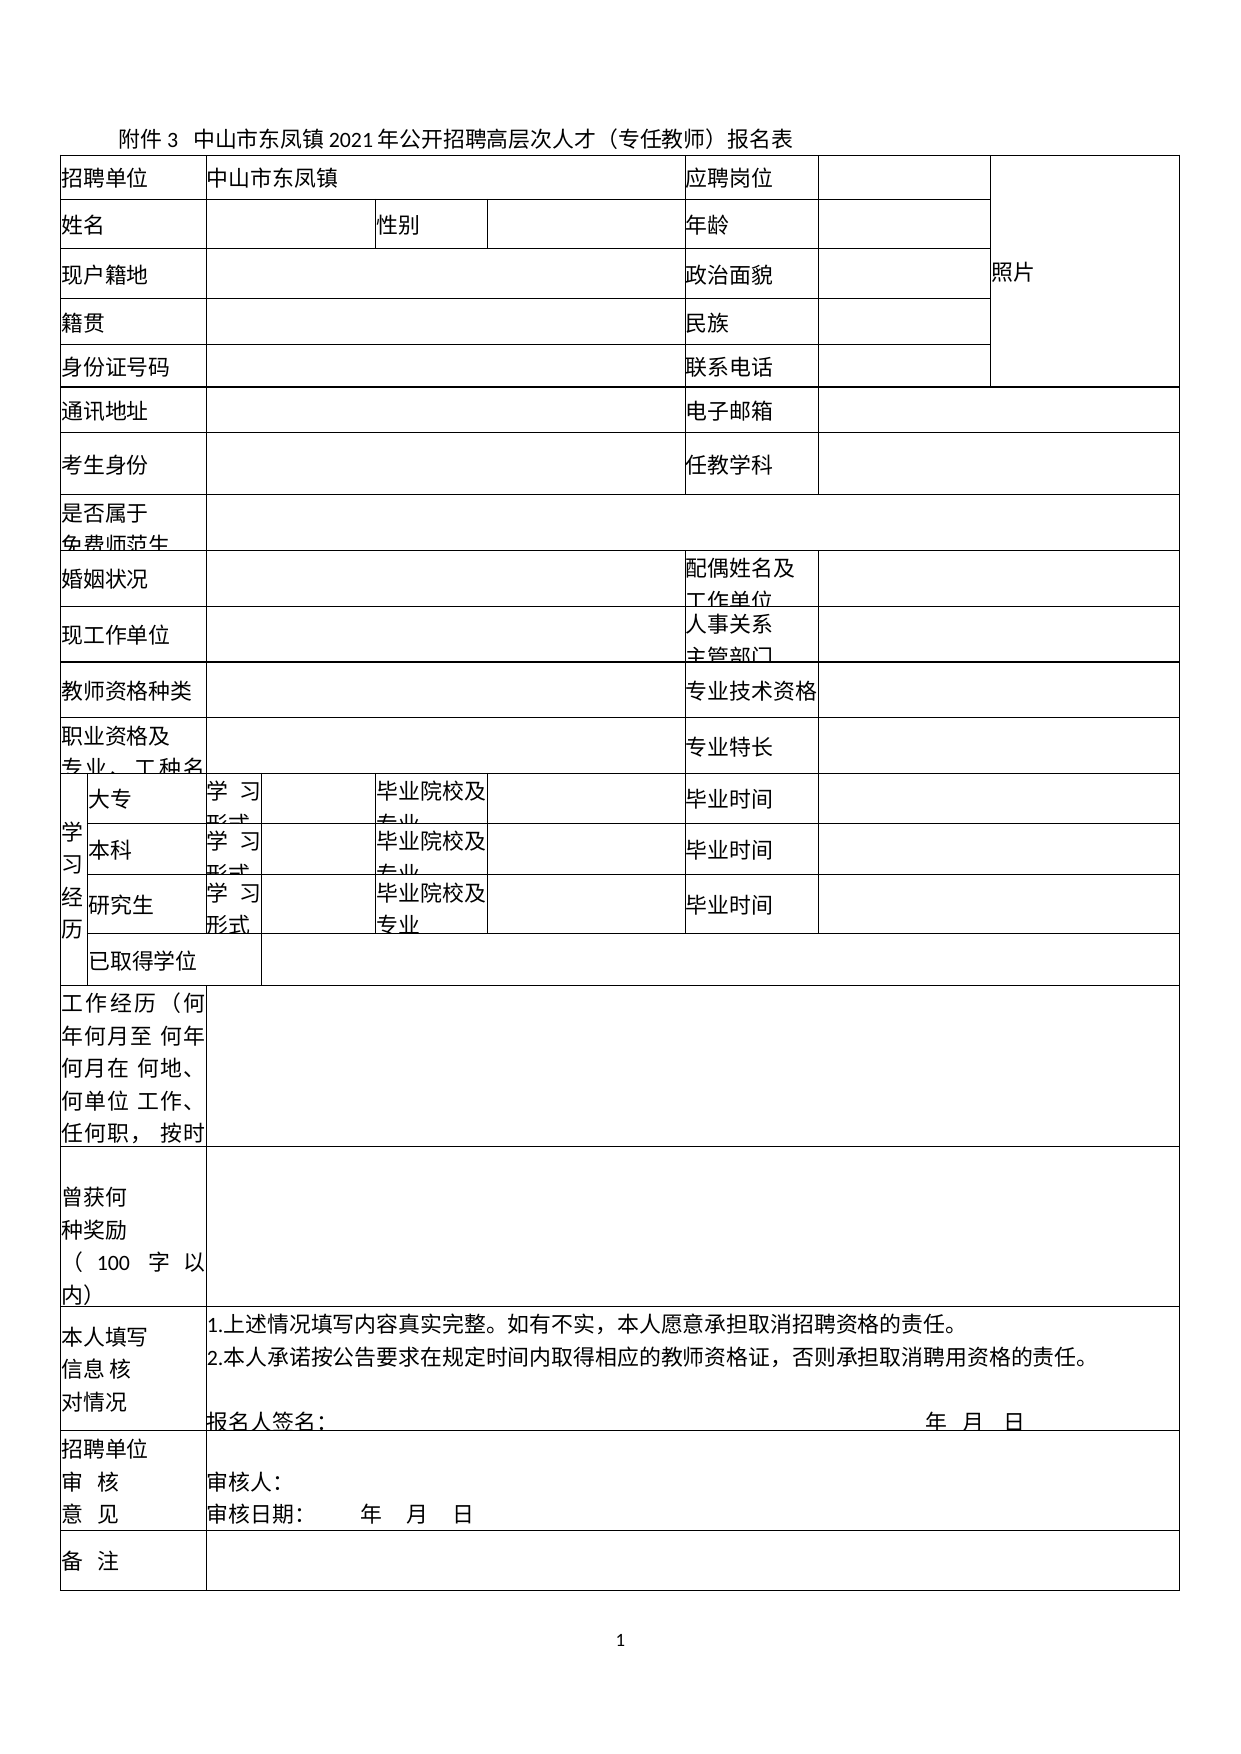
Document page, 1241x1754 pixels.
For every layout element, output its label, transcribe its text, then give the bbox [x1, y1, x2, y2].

table_cell [488, 875, 685, 933]
table_cell 招聘单位 审 核 意 见 [61, 1431, 206, 1530]
table_cell 毕业院校及 专业 [376, 875, 487, 933]
table_cell [819, 607, 1179, 661]
table_cell 本科 [88, 824, 206, 874]
table_cell 现户籍地 [61, 249, 206, 298]
table_cell 政治面貌 [686, 249, 818, 298]
table_header 中山市东凤镇 [207, 156, 685, 199]
table_cell 已取得学位 [88, 934, 261, 985]
table_cell 备 注 [61, 1531, 206, 1589]
table_cell 婚姻状况 [61, 551, 206, 606]
table_cell 1.上述情况填写内容真实完整。如有不实，本人愿意承担取消招聘资格的责任。 2.本人承诺按公告要求在规定时间内取得相应的教师资格证，否则承担取消聘用资格的责任。 报名人签名： 年 月 日 [207, 1307, 1179, 1430]
table_cell 毕业时间 [686, 875, 818, 933]
table_cell [488, 200, 685, 248]
table_cell 曾获何 种奖励 （100字以内） [61, 1147, 206, 1306]
table_cell [207, 388, 685, 432]
table_cell [262, 774, 375, 823]
table_cell [819, 663, 1179, 717]
table_cell [207, 495, 1179, 550]
table_header 照片 [991, 156, 1179, 386]
table_cell [819, 249, 990, 298]
table_cell [207, 249, 685, 298]
table_cell [819, 200, 990, 248]
table_cell [819, 299, 990, 344]
table_cell [207, 1531, 1179, 1589]
table_cell 学习形式 [207, 774, 261, 823]
table_cell [819, 718, 1179, 773]
table_cell 大专 [88, 774, 206, 823]
table_cell 毕业院校及 专业 [376, 824, 487, 874]
table_cell [488, 824, 685, 874]
table_cell 人事关系 主管部门 [686, 607, 818, 661]
table_cell 学习形式 [207, 875, 261, 933]
table_cell 工作经历（何年何月至 何年何月在 何地、何单位 工作、任何职， 按时间先后 顺序填写） [61, 986, 206, 1146]
table_cell [262, 824, 375, 874]
table_cell 教师资格种类 [61, 663, 206, 717]
table_cell 毕业时间 [686, 774, 818, 823]
table_cell [262, 875, 375, 933]
table_cell [819, 875, 1179, 933]
text 附件 3 中山市东凤镇2021年公开招聘高层次人才（专任教师）报名表 [118, 122, 1122, 154]
table_cell 是否属于 免费师范生 [61, 495, 206, 550]
table_cell 毕业时间 [686, 824, 818, 874]
table_cell 审核人： 审核日期： 年 月 日 [207, 1431, 1179, 1530]
table_cell [819, 824, 1179, 874]
table_cell 电子邮箱 [686, 388, 818, 432]
table_cell [819, 774, 1179, 823]
table_cell 毕业院校及 专业 [376, 774, 487, 823]
table_cell [207, 986, 1179, 1146]
table_cell 研究生 [88, 875, 206, 933]
table_cell [207, 607, 685, 661]
table_cell [207, 663, 685, 717]
table_cell [819, 388, 1179, 432]
table_cell 现工作单位 [61, 607, 206, 661]
table_cell 专业特长 [686, 718, 818, 773]
table_cell [819, 345, 990, 386]
table_cell 身份证号码 [61, 345, 206, 386]
table_cell 民族 [686, 299, 818, 344]
table_cell [207, 299, 685, 344]
table_cell 职业资格及 专业、工种名称 [61, 718, 206, 773]
table_cell 籍贯 [61, 299, 206, 344]
table_header 招聘单位 [61, 156, 206, 199]
table_cell [207, 1147, 1179, 1306]
table_cell 本人填写 信息 核 对情况 [61, 1307, 206, 1430]
table_cell [819, 551, 1179, 606]
table_cell [207, 551, 685, 606]
table_cell [207, 433, 685, 494]
table_cell [819, 433, 1179, 494]
table_cell [488, 774, 685, 823]
table_cell [207, 718, 685, 773]
table_cell 考生身份 [61, 433, 206, 494]
table_cell [262, 934, 1179, 985]
table_cell 任教学科 [686, 433, 818, 494]
table_cell 年龄 [686, 200, 818, 248]
table_cell 性别 [376, 200, 487, 248]
table_cell [207, 345, 685, 386]
table_cell 联系电话 [686, 345, 818, 386]
table_cell [207, 200, 375, 248]
table_cell 学 习 经 历 [61, 774, 87, 985]
table_cell 学习形式 [207, 824, 261, 874]
table_cell 通讯地址 [61, 388, 206, 432]
table_cell 配偶姓名及 工作单位 [686, 551, 818, 606]
table_header 应聘岗位 [686, 156, 818, 199]
table_cell 姓名 [61, 200, 206, 248]
table_header [819, 156, 990, 199]
table_cell 专业技术资格 [686, 663, 818, 717]
